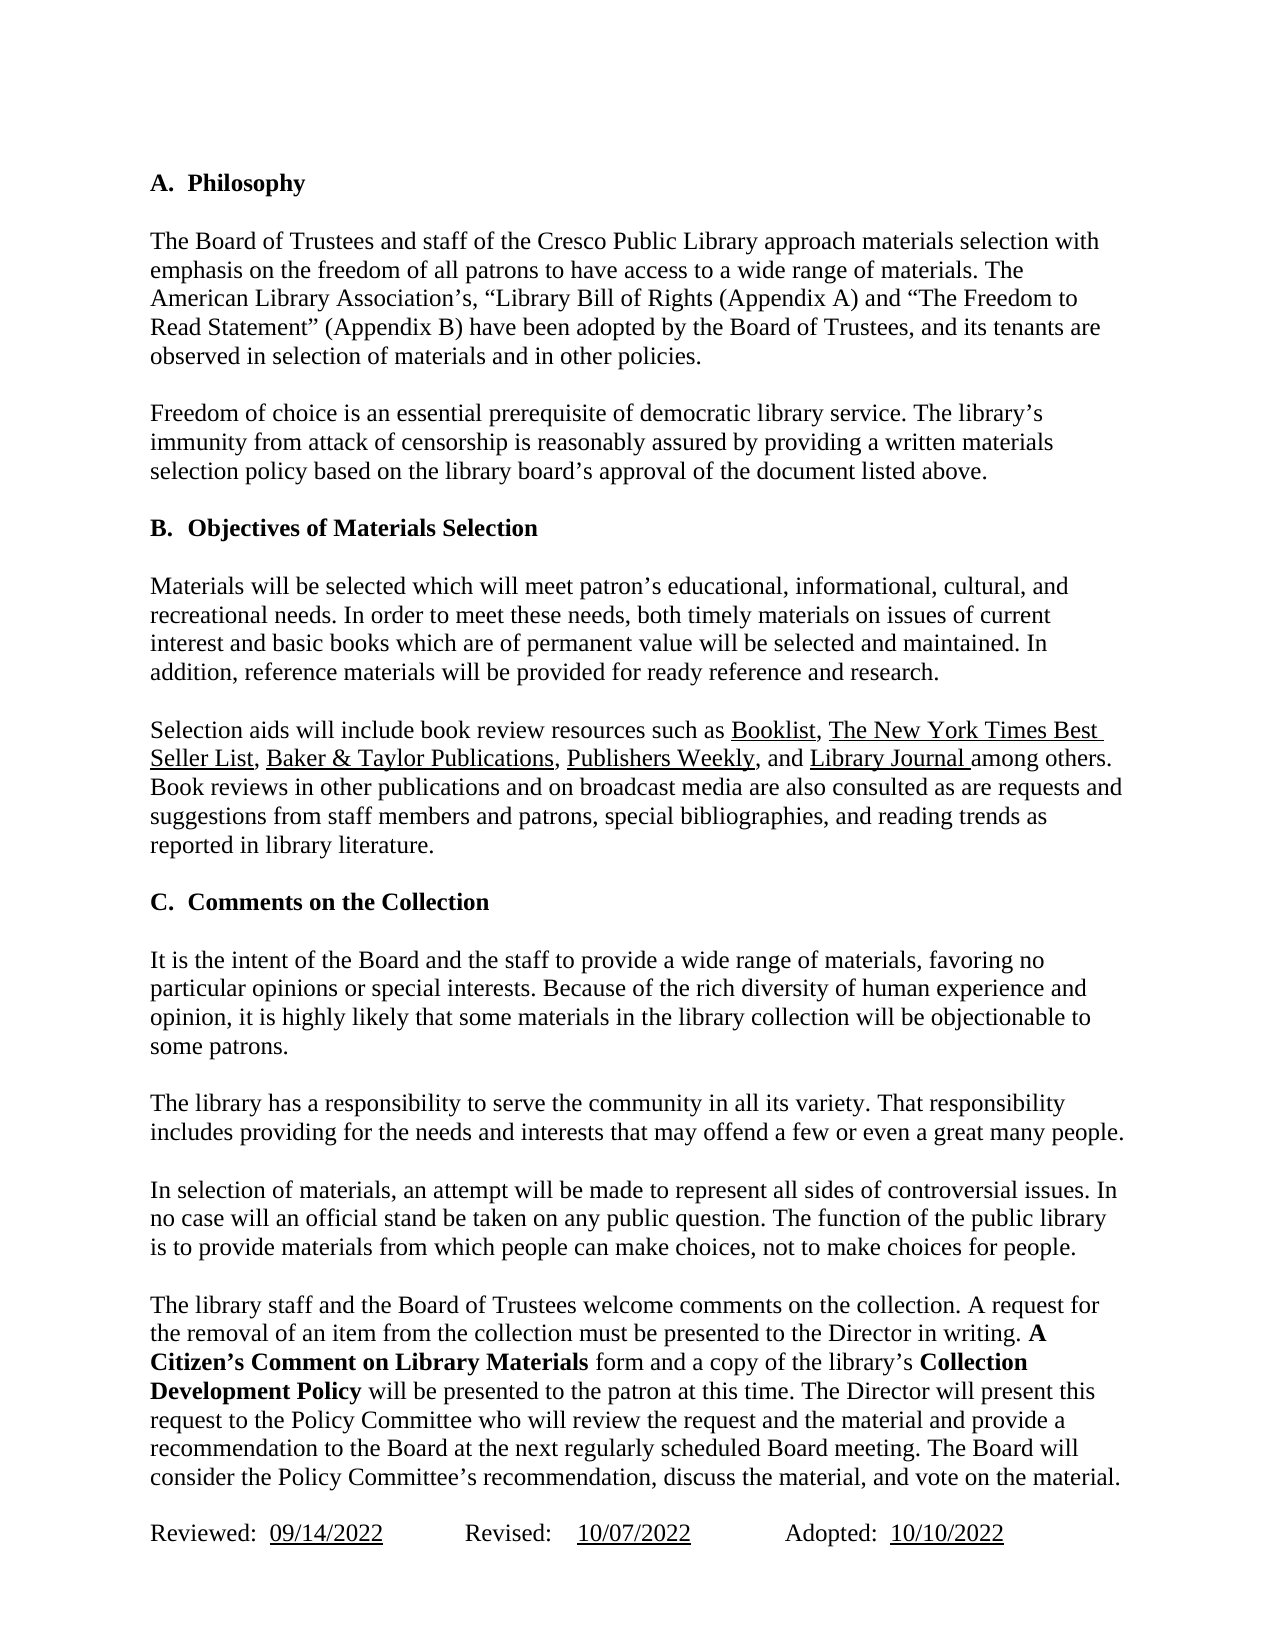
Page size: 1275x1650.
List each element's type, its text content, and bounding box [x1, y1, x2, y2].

text B. Objectives of Materials Selection [150, 513, 1125, 542]
text In selection of materials, an attempt will be made to represent all sides of controversial issues. In no case will an official stand be taken on any public question. The function of the public library is to provide materials from which people can make choices, not to make choices for people. [150, 1175, 1125, 1261]
text Freedom of choice is an essential prerequisite of democratic library service. The library’s immunity from attack of censorship is reasonably assured by providing a written materials selection policy based on the library board’s approval of the document listed above. [150, 398, 1125, 485]
text C. Comments on the Collection [150, 887, 1125, 916]
text The Board of Trustees and staff of the Cresco Public Library approach materials selection with emphasis on the freedom of all patrons to have access to a wide range of materials. The American Library Association’s, “Library Bill of Rights (Appendix A) and “The Freedom to Read Statement” (Appendix B) have been adopted by the Board of Trustees, and its tenants are observed in selection of materials and in other policies. [150, 226, 1125, 370]
text A. Philosophy [150, 168, 1125, 197]
text Selection aids will include book review resources such as Booklist, The New York Times Best Seller List, Baker & Taylor Publications, Publishers Weekly, and Library Journal among others. Book reviews in other publications and on broadcast media are also consulted as are requests and suggestions from staff members and patrons, special bibliographies, and reading trends as reported in library literature. [150, 715, 1125, 858]
text The library has a responsibility to serve the community in all its variety. That responsibility includes providing for the needs and interests that may offend a few or even a great many people. [150, 1088, 1125, 1146]
text It is the intent of the Board and the staff to provide a wide range of materials, favoring no particular opinions or special interests. Because of the rich diversity of human experience and opinion, it is highly likely that some materials in the library collection will be objectionable to some patrons. [150, 945, 1125, 1060]
text The library staff and the Board of Trustees welcome comments on the collection. A request for the removal of an item from the collection must be presented to the Director in writing. A Citizen’s Comment on Library Materials form and a copy of the library’s Collection Development Policy will be presented to the patron at this time. The Director will present this request to the Policy Committee who will review the request and the material and provide a recommendation to the Board at the next regularly scheduled Board meeting. The Board will consider the Policy Committee’s recommendation, discuss the material, and vote on the material. [150, 1290, 1125, 1491]
text Materials will be selected which will meet patron’s educational, informational, cultural, and recreational needs. In order to meet these needs, both timely materials on issues of current interest and basic books which are of permanent value will be selected and maintained. In addition, reference materials will be provided for ready reference and research. [150, 571, 1125, 686]
